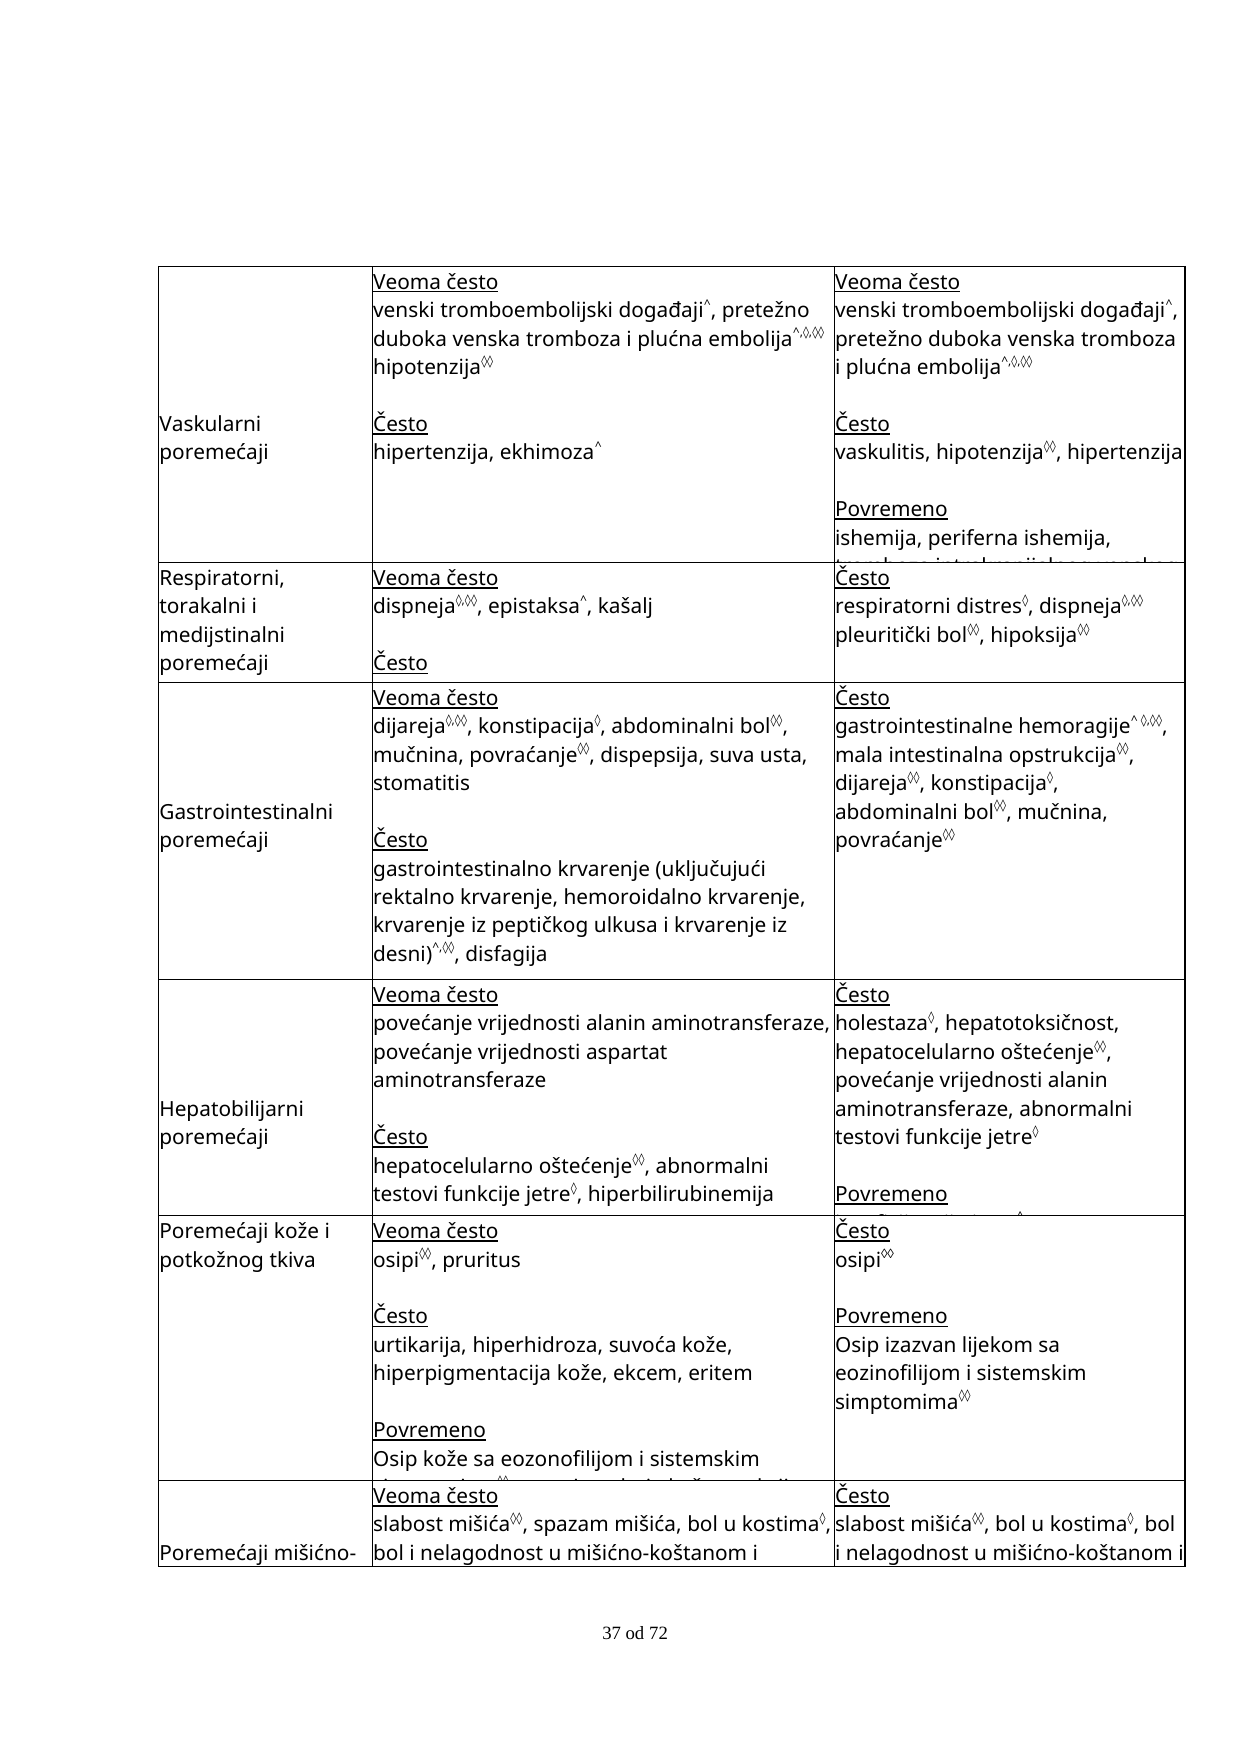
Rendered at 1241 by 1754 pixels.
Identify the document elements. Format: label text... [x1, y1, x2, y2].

table_cell Veoma često dijareja◊,◊◊, konstipacija◊, abdominalni bol◊◊, mučnina, povraćanje◊◊, dispepsija, suva usta, stomatitis Često gastrointestinalno krvarenje (uklјučujući rektalno krvarenje, hemoroidalno krvarenje, krvarenje iz peptičkog ulkusa i krvarenje iz desni)^,◊◊, disfagija Povremeno kolitis, zapalјenje slijepog creva [373, 683, 834, 979]
table_cell Gastrointestinalni poremećaji [159, 683, 372, 979]
table_cell Često holestaza◊, hepatotoksičnost, hepatocelularno oštećenje◊◊, povećanje vrijednosti alanin aminotransferaze, abnormalni testovi funkcije jetre◊ Povremeno insuficijencija jetre^ [835, 980, 1184, 1215]
table_cell Veoma često venski tromboembolijski događaji^, pretežno duboka venska tromboza i plućna embolija^,◊,◊◊ hipotenzija◊◊ Često hipertenzija, ekhimoza^ [373, 267, 834, 562]
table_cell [373, 1481, 834, 1566]
table_cell Često gastrointestinalne hemoragije^ ◊,◊◊, mala intestinalna opstrukcija◊◊, dijareja◊◊, konstipacija◊, abdominalni bol◊◊, mučnina, povraćanje◊◊ [835, 683, 1184, 979]
table_cell Veoma često venski tromboembolijski događaji^, pretežno duboka venska tromboza i plućna embolija^,◊,◊◊ Često vaskulitis, hipotenzija◊◊, hipertenzija Povremeno ishemija, periferna ishemija, tromboza intrakranijalnog venskog sinusa [835, 267, 1184, 562]
table_cell Veoma često osipi◊◊, pruritus Često urtikarija, hiperhidroza, suvoća kože, hiperpigmentacija kože, ekcem, eritem Povremeno Osip kože sa eozonofilijom i sistemskim simptomima◊◊, promjena boje kože, reakcije fotosenzitivnosti [373, 1216, 834, 1480]
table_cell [159, 1481, 372, 1566]
table_cell Hepatobilijarni poremećaji [159, 980, 372, 1215]
table_cell Veoma često povećanje vrijednosti alanin aminotransferaze, povećanje vrijednosti aspartat aminotransferaze Često hepatocelularno oštećenje◊◊, abnormalni testovi funkcije jetre◊, hiperbilirubinemija Povremeno insuficijencija jetre^ [373, 980, 834, 1215]
table_cell Često respiratorni distres◊, dispneja◊,◊◊ pleuritički bol◊◊, hipoksija◊◊ [835, 563, 1184, 682]
table_cell Poremećaji kože i potkožnog tkiva [159, 1216, 372, 1480]
table_cell Respiratorni, torakalni i medijstinalni poremećaji [159, 563, 372, 682]
table_cell Često osipi◊◊ Povremeno Osip izazvan lijekom sa eozinofilijom i sistemskim simptomima◊◊ [835, 1216, 1184, 1480]
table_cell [835, 1481, 1184, 1566]
table_cell Vaskularni poremećaji [159, 267, 372, 562]
table_cell Veoma često dispneja◊,◊◊, epistaksa^, kašalј Često disfonija [373, 563, 834, 682]
